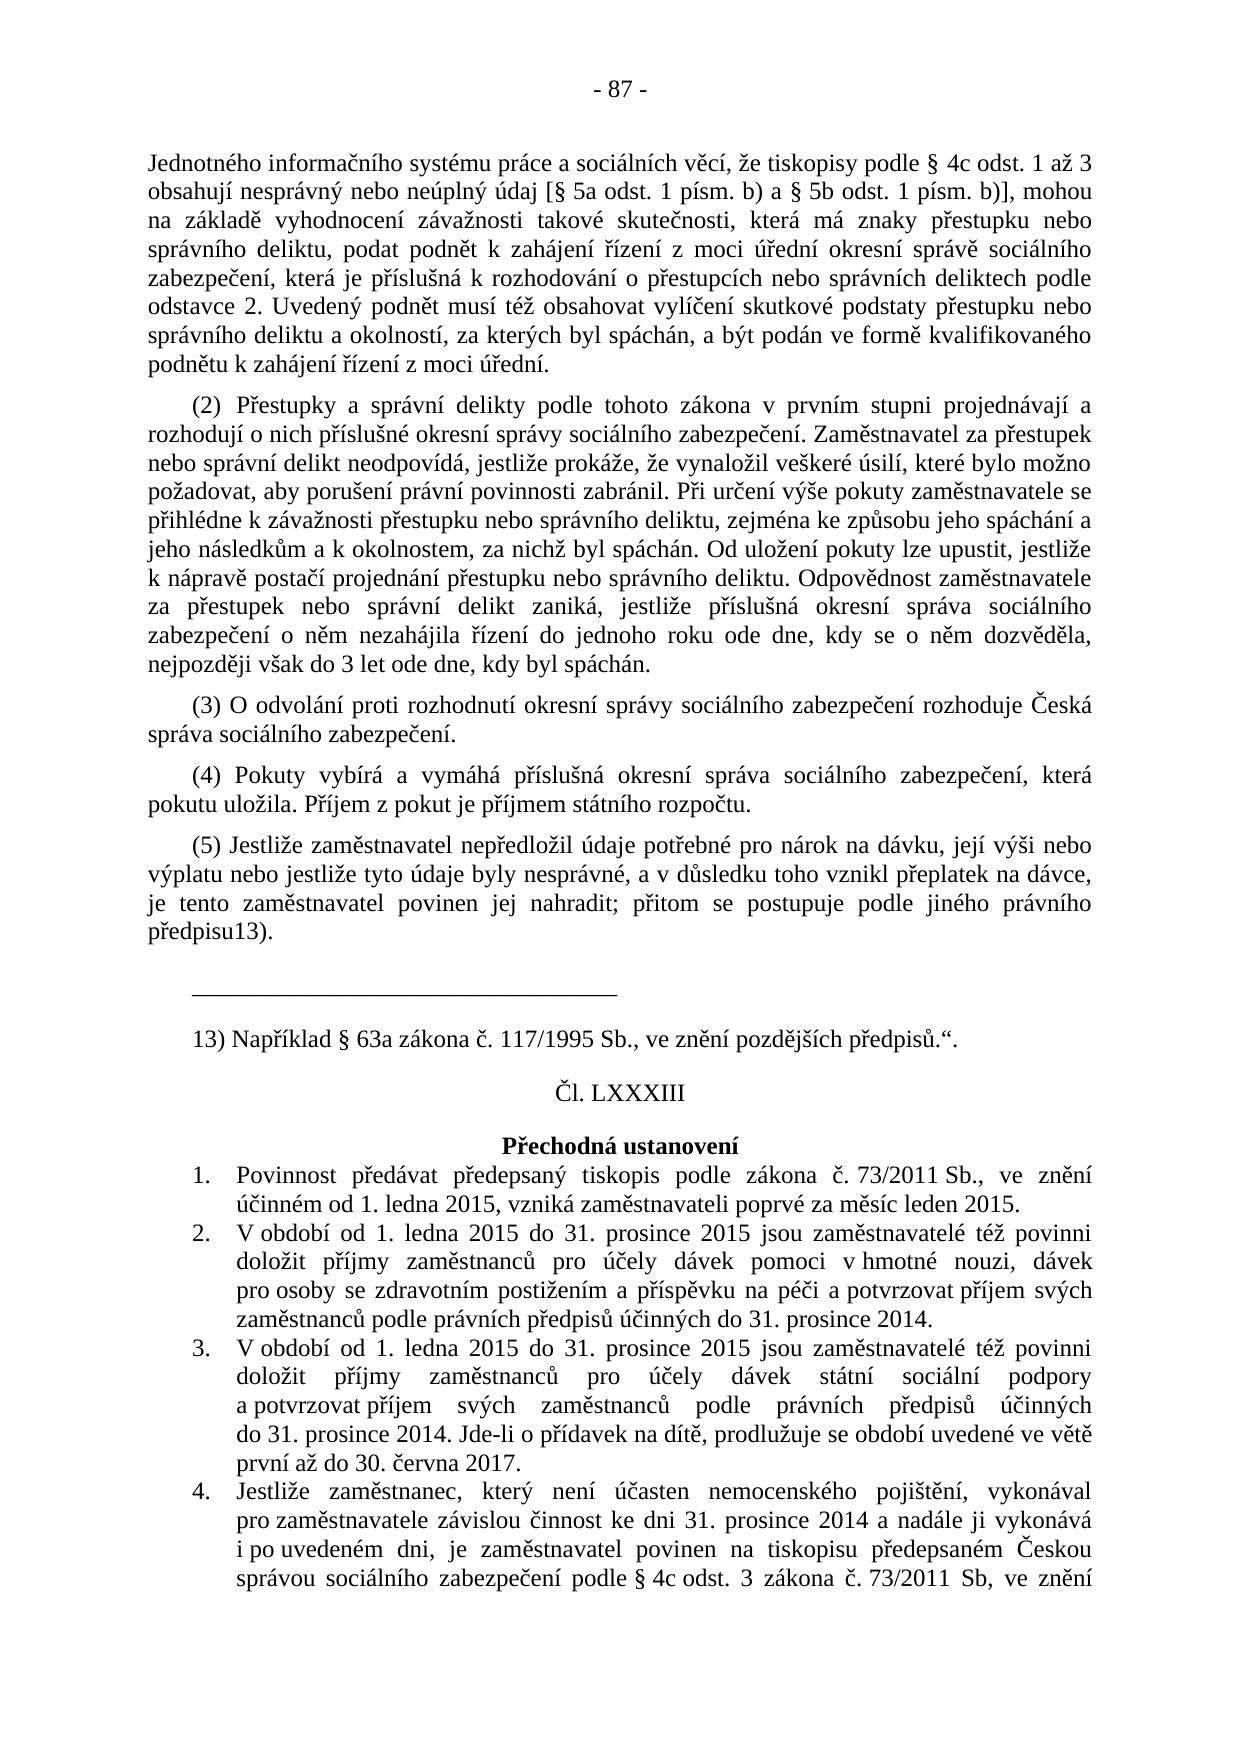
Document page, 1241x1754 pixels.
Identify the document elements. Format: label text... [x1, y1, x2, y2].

text 13) Například § 63a zákona č. 117/1995 Sb., ve znění pozdějších předpisů.“. [148, 1024, 1093, 1053]
list (4) Pokuty vybírá a vymáhá příslušná okresní správa sociálního zabezpečení, která pokutu uložila. Příjem z pokut je příjmem státního rozpočtu. [148, 760, 1093, 818]
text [192, 1476, 1093, 1591]
text Čl. LXXXIII [148, 1078, 1093, 1106]
list (3) O odvolání proti rozhodnutí okresní správy sociálního zabezpečení rozhoduje Česká správa sociálního zabezpečení. [148, 690, 1093, 748]
list (2) Přestupky a správní delikty podle tohoto zákona v prvním stupni projednávají a rozhodují o nich příslušné okresní správy sociálního zabezpečení. Zaměstnavatel za přestupek nebo správní delikt neodpovídá, jestliže prokáže, že vynaložil veškeré úsilí, které bylo možno požadovat, aby porušení právní povinnosti zabránil. Při určení výše pokuty zaměstnavatele se přihlédne k závažnosti přestupku nebo správního deliktu, zejména ke způsobu jeho spáchání a jeho následkům a k okolnostem, za nichž byl spáchán. Od uložení pokuty lze upustit, jestliže k nápravě postačí projednání přestupku nebo správního deliktu. Odpovědnost zaměstnavatele za přestupek nebo správní delikt zaniká, jestliže příslušná okresní správa sociálního zabezpečení o něm nezahájila řízení do jednoho roku ode dne, kdy se o něm dozvěděla, nejpozději však do 3 let ode dne, kdy byl spáchán. [148, 390, 1093, 678]
text Povinnost předávat předepsaný tiskopis podle zákona č. 73/2011 Sb., ve znění účinném od 1. ledna 2015, vzniká zaměstnavateli poprvé za měsíc leden 2015. [192, 1160, 1093, 1218]
text V období od 1. ledna 2015 do 31. prosince 2015 jsou zaměstnavatelé též povinni doložit příjmy zaměstnanců pro účely dávek státní sociální podpory a potvrzovat příjem svých zaměstnanců podle právních předpisů účinných do 31. prosince 2014. Jde-li o přídavek na dítě, prodlužuje se období uvedené ve větě první až do 30. června 2017. [192, 1333, 1093, 1476]
text __________________________________ [148, 970, 1093, 999]
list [148, 148, 1093, 378]
list (5) Jestliže zaměstnavatel nepředložil údaje potřebné pro nárok na dávku, její výši nebo výplatu nebo jestliže tyto údaje byly nesprávné, a v důsledku toho vznikl přeplatek na dávce, je tento zaměstnavatel povinen jej nahradit; přitom se postupuje podle jiného právního předpisu13). [148, 830, 1093, 945]
text V období od 1. ledna 2015 do 31. prosince 2015 jsou zaměstnavatelé též povinni doložit příjmy zaměstnanců pro účely dávek pomoci v hmotné nouzi, dávek pro osoby se zdravotním postižením a příspěvku na péči a potvrzovat příjem svých zaměstnanců podle právních předpisů účinných do 31. prosince 2014. [192, 1218, 1093, 1333]
text Přechodná ustanovení [148, 1131, 1093, 1160]
